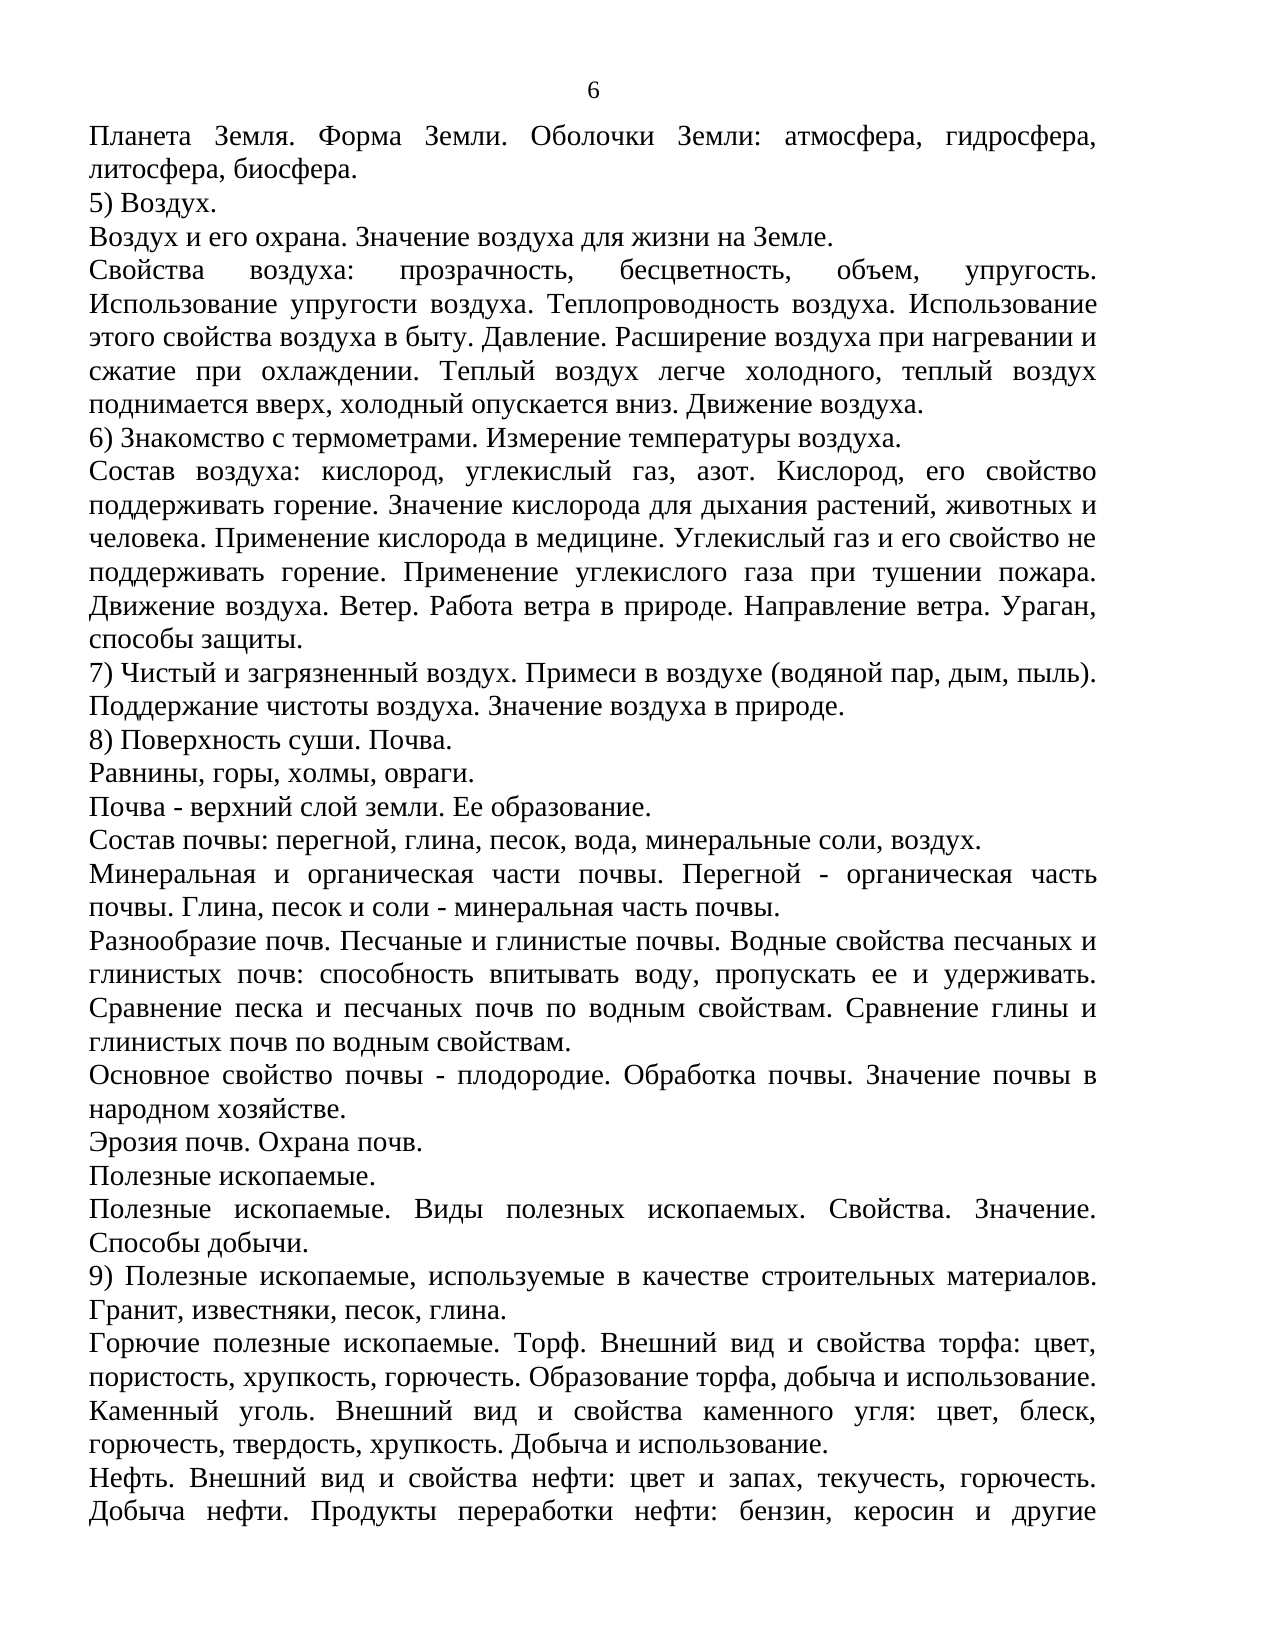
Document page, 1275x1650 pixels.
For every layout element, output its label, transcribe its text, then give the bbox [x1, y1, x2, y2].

text Свойства воздуха: прозрачность, бесцветность, объем, упругость. Использование упругости воздуха. Теплопроводность воздуха. Использование этого свойства воздуха в быту. Давление. Расширение воздуха при нагревании и сжатие при охлаждении. Теплый воздух легче холодного, теплый воздух поднимается вверх, холодный опускается вниз. Движение воздуха. [89, 252, 1098, 420]
text Горючие полезные ископаемые. Торф. Внешний вид и свойства торфа: цвет, пористость, хрупкость, горючесть. Образование торфа, добыча и использование. Каменный уголь. Внешний вид и свойства каменного угля: цвет, блеск, горючесть, твердость, хрупкость. Добыча и использование. [89, 1326, 1098, 1460]
text Разнообразие почв. Песчаные и глинистые почвы. Водные свойства песчаных и глинистых почв: способность впитывать воду, пропускать ее и удерживать. Сравнение песка и песчаных почв по водным свойствам. Сравнение глины и глинистых почв по водным свойствам. [89, 923, 1098, 1057]
text Воздух и его охрана. Значение воздуха для жизни на Земле. [89, 219, 1098, 252]
text Планета Земля. Форма Земли. Оболочки Земли: атмосфера, гидросфера, литосфера, биосфера. [89, 118, 1098, 185]
text Почва - верхний слой земли. Ее образование. [89, 789, 1098, 822]
text Полезные ископаемые. Виды полезных ископаемых. Свойства. Значение. Способы добычи. [89, 1191, 1098, 1258]
text 5) Воздух. [89, 185, 1098, 219]
text Эрозия почв. Охрана почв. [89, 1124, 1098, 1158]
text 8) Поверхность суши. Почва. [89, 722, 1098, 755]
text 9) Полезные ископаемые, используемые в качестве строительных материалов. Гранит, известняки, песок, глина. [89, 1258, 1098, 1326]
text 7) Чистый и загрязненный воздух. Примеси в воздухе (водяной пар, дым, пыль). Поддержание чистоты воздуха. Значение воздуха в природе. [89, 655, 1098, 722]
text Минеральная и органическая части почвы. Перегной - органическая часть почвы. Глина, песок и соли - минеральная часть почвы. [89, 856, 1098, 923]
text Основное свойство почвы - плодородие. Обработка почвы. Значение почвы в народном хозяйстве. [89, 1057, 1098, 1124]
text Полезные ископаемые. [89, 1158, 1098, 1191]
text Состав почвы: перегной, глина, песок, вода, минеральные соли, воздух. [89, 822, 1098, 856]
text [89, 1460, 1098, 1527]
text 6) Знакомство с термометрами. Измерение температуры воздуха. [89, 420, 1098, 453]
text Равнины, горы, холмы, овраги. [89, 755, 1098, 789]
text Состав воздуха: кислород, углекислый газ, азот. Кислород, его свойство поддерживать горение. Значение кислорода для дыхания растений, животных и человека. Применение кислорода в медицине. Углекислый газ и его свойство не поддерживать горение. Применение углекислого газа при тушении пожара. Движение воздуха. Ветер. Работа ветра в природе. Направление ветра. Ураган, способы защиты. [89, 453, 1098, 655]
